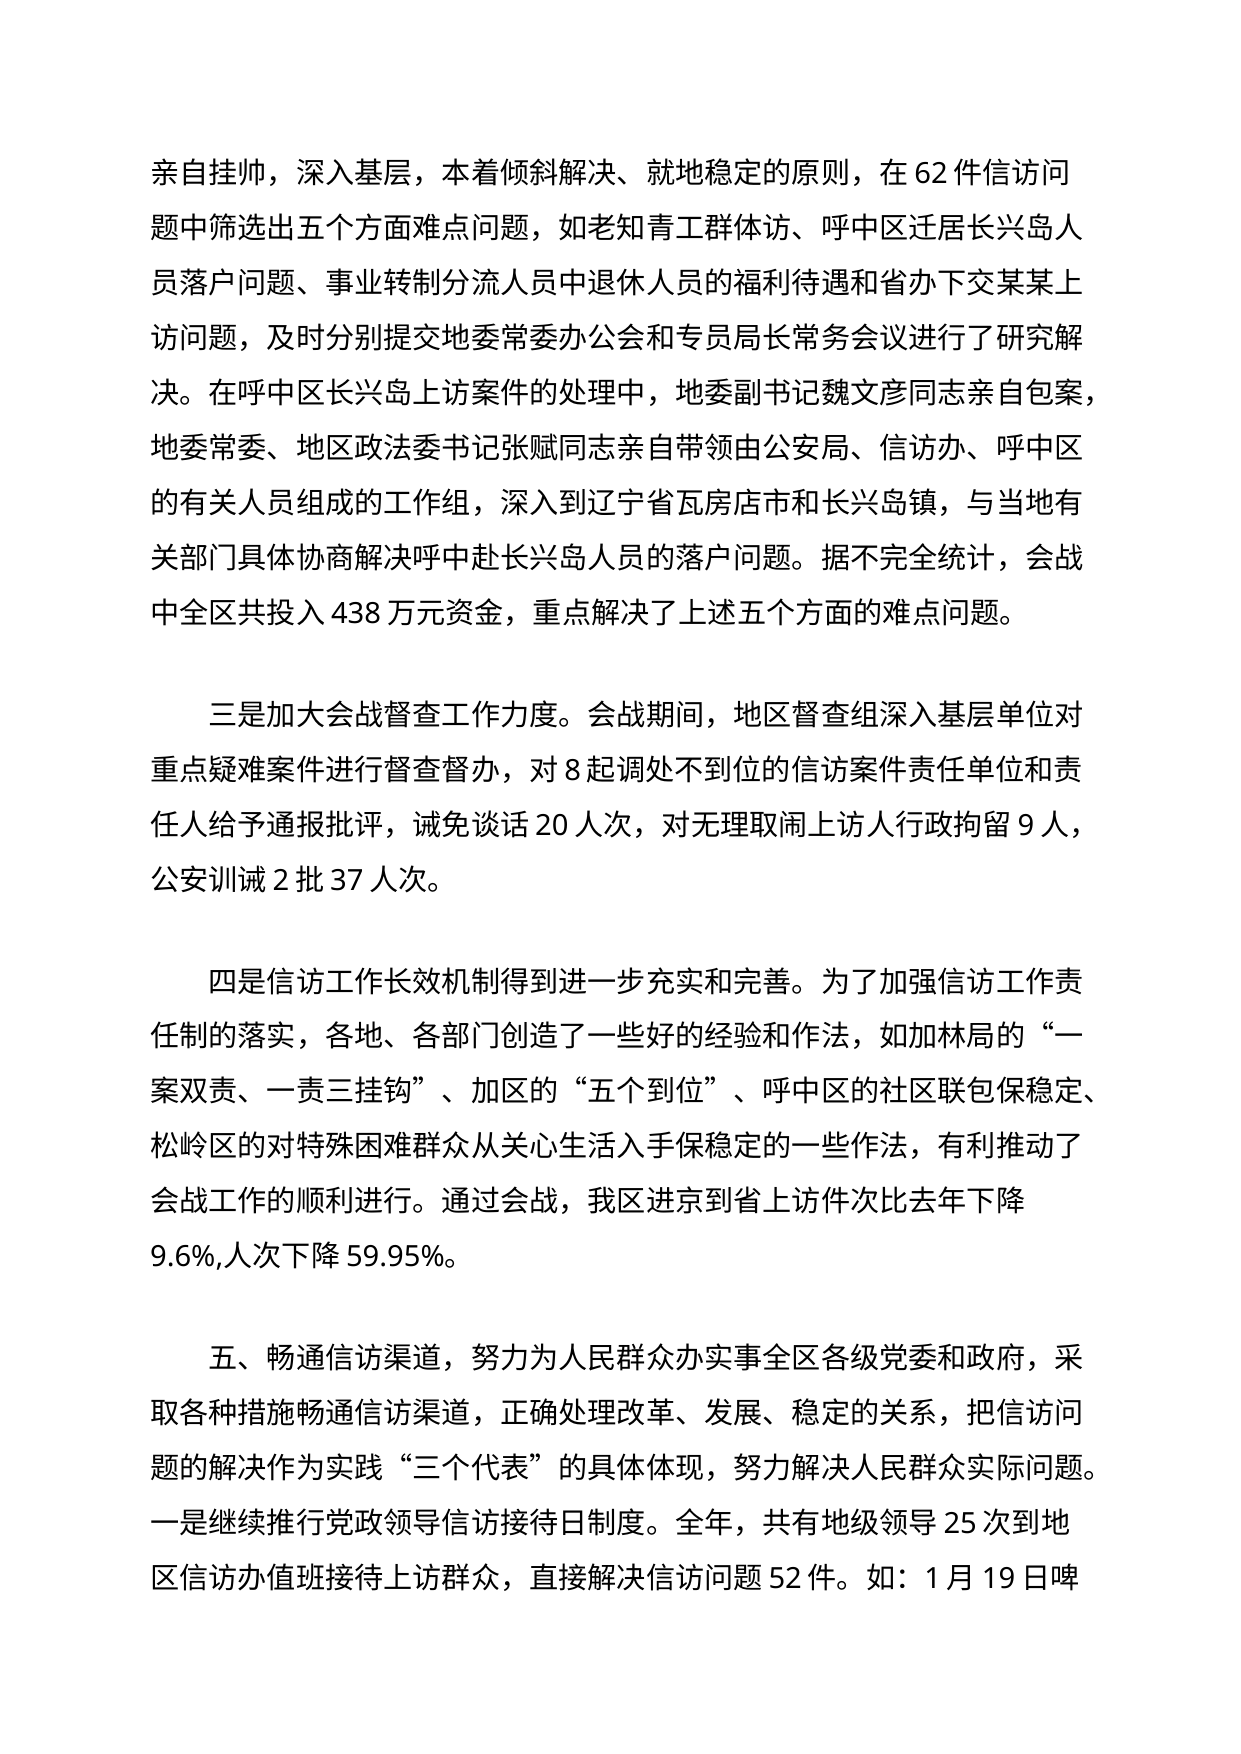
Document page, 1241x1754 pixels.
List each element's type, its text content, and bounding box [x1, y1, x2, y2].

text 三是加大会战督查工作力度。会战期间，地区督查组深入基层单位对重点疑难案件进行督查督办，对8起调处不到位的信访案件责任单位和责任人给予通报批评，诫免谈话20人次，对无理取闹上访人行政拘留9人，公安训诫2批37人次。 [150, 691, 1090, 898]
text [150, 150, 1090, 632]
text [150, 1334, 1090, 1597]
text 四是信访工作长效机制得到进一步充实和完善。为了加强信访工作责任制的落实，各地、各部门创造了一些好的经验和作法，如加林局的“一案双责、一责三挂钩”、加区的“五个到位”、呼中区的社区联包保稳定、松岭区的对特殊困难群众从关心生活入手保稳定的一些作法，有利推动了会战工作的顺利进行。通过会战，我区进京到省上访件次比去年下降9.6%,人次下降59.95%。 [150, 958, 1090, 1275]
